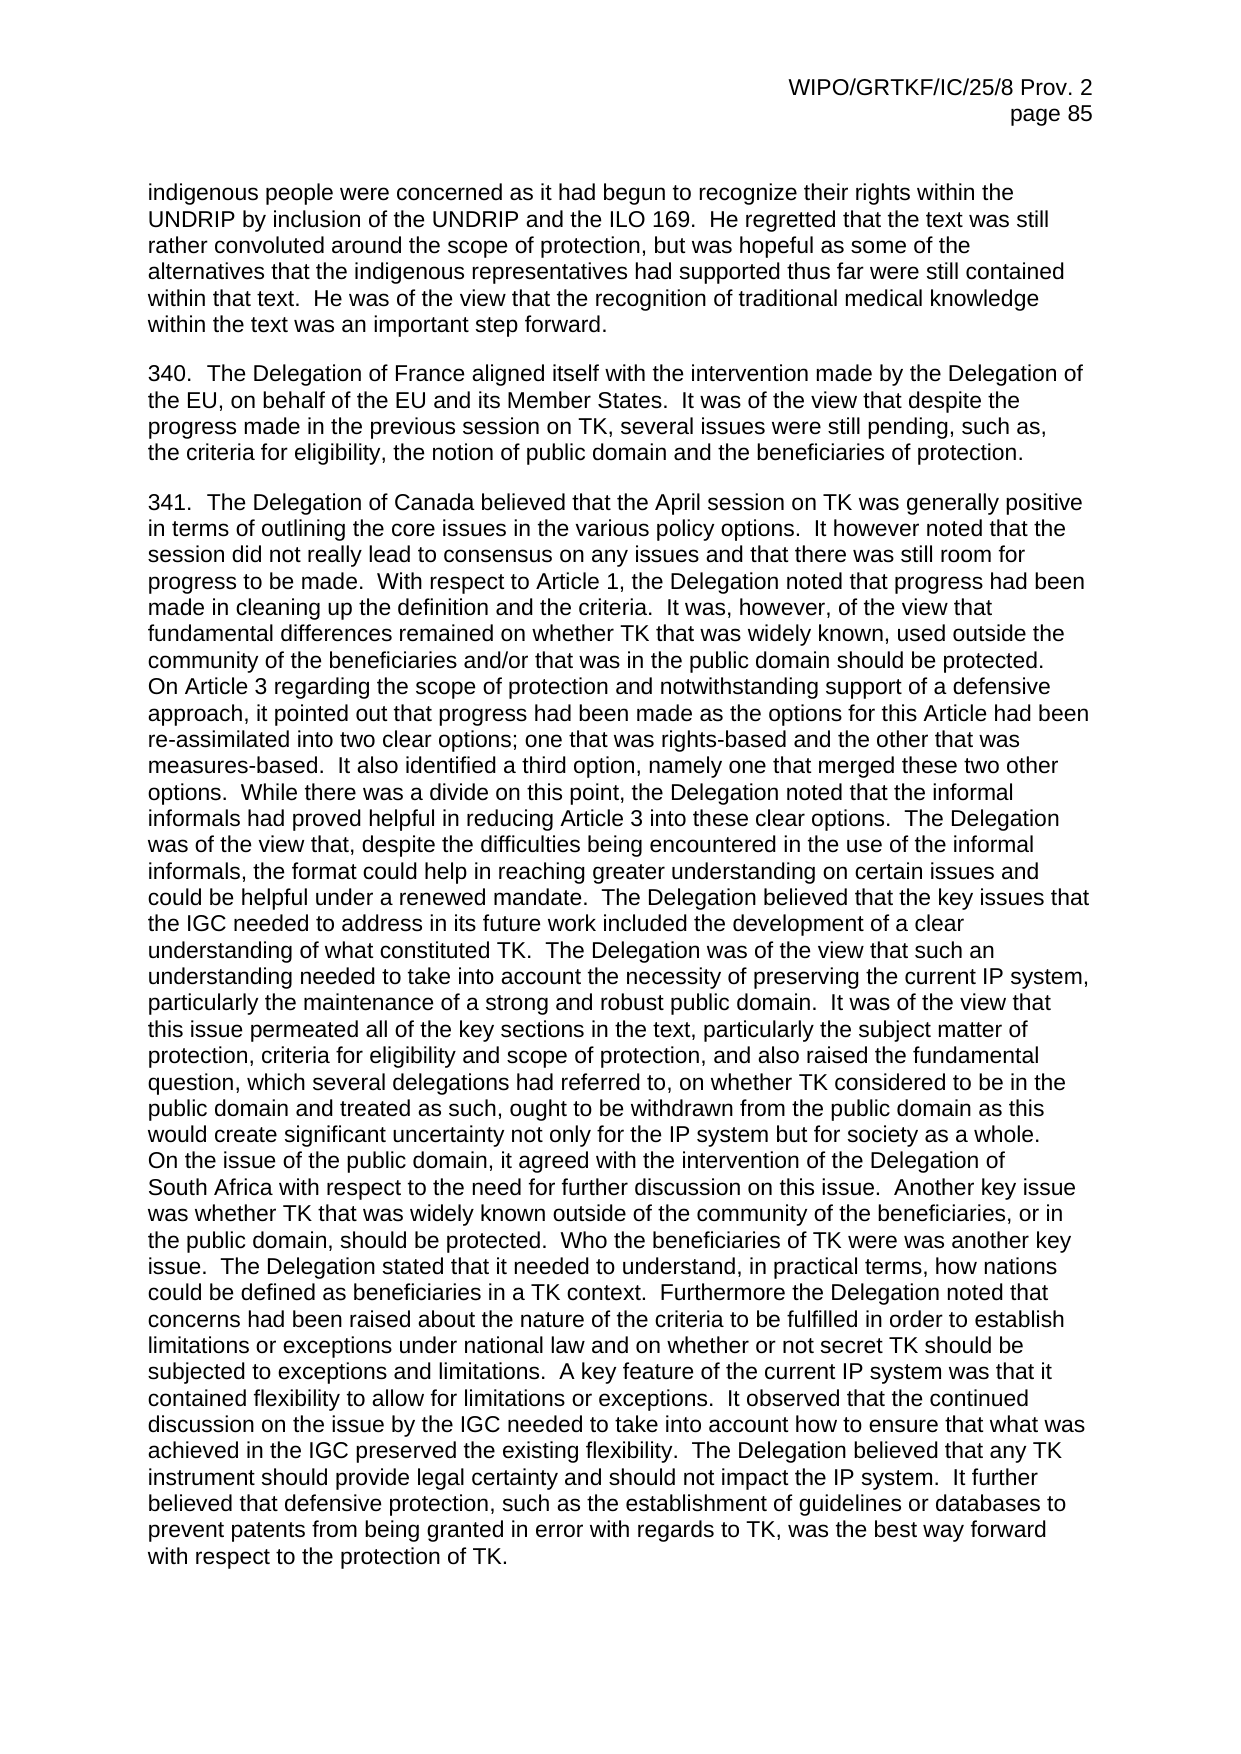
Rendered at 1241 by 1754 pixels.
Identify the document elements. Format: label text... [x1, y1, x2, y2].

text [148, 179, 1093, 337]
text The Delegation of France aligned itself with the intervention made by the Delegation of the EU, on behalf of the EU and its Member States. It was of the view that despite the progress made in the previous session on TK, several issues were still pending, such as, the criteria for eligibility, the notion of public domain and the beneficiaries of protection. [148, 360, 1093, 466]
text The Delegation of Canada believed that the April session on TK was generally positive in terms of outlining the core issues in the various policy options. It however noted that the session did not really lead to consensus on any issues and that there was still room for progress to be made. With respect to Article 1, the Delegation noted that progress had been made in cleaning up the definition and the criteria. It was, however, of the view that fundamental differences remained on whether TK that was widely known, used outside the community of the beneficiaries and/or that was in the public domain should be protected. On Article 3 regarding the scope of protection and notwithstanding support of a defensive approach, it pointed out that progress had been made as the options for this Article had been re-assimilated into two clear options; one that was rights-based and the other that was measures-based. It also identified a third option, namely one that merged these two other options. While there was a divide on this point, the Delegation noted that the informal informals had proved helpful in reducing Article 3 into these clear options. The Delegation was of the view that, despite the difficulties being encountered in the use of the informal informals, the format could help in reaching greater understanding on certain issues and could be helpful under a renewed mandate. The Delegation believed that the key issues that the IGC needed to address in its future work included the development of a clear understanding of what constituted TK. The Delegation was of the view that such an understanding needed to take into account the necessity of preserving the current IP system, particularly the maintenance of a strong and robust public domain. It was of the view that this issue permeated all of the key sections in the text, particularly the subject matter of protection, criteria for eligibility and scope of protection, and also raised the fundamental question, which several delegations had referred to, on whether TK considered to be in the public domain and treated as such, ought to be withdrawn from the public domain as this would create significant uncertainty not only for the IP system but for society as a whole. On the issue of the public domain, it agreed with the intervention of the Delegation of South Africa with respect to the need for further discussion on this issue. Another key issue was whether TK that was widely known outside of the community of the beneficiaries, or in the public domain, should be protected. Who the beneficiaries of TK were was another key issue. The Delegation stated that it needed to understand, in practical terms, how nations could be defined as beneficiaries in a TK context. Furthermore the Delegation noted that concerns had been raised about the nature of the criteria to be fulfilled in order to establish limitations or exceptions under national law and on whether or not secret TK should be subjected to exceptions and limitations. A key feature of the current IP system was that it contained flexibility to allow for limitations or exceptions. It observed that the continued discussion on the issue by the IGC needed to take into account how to ensure that what was achieved in the IGC preserved the existing flexibility. The Delegation believed that any TK instrument should provide legal certainty and should not impact the IP system. It further believed that defensive protection, such as the establishment of guidelines or databases to prevent patents from being granted in error with regards to TK, was the best way forward with respect to the protection of TK. [148, 489, 1093, 1569]
